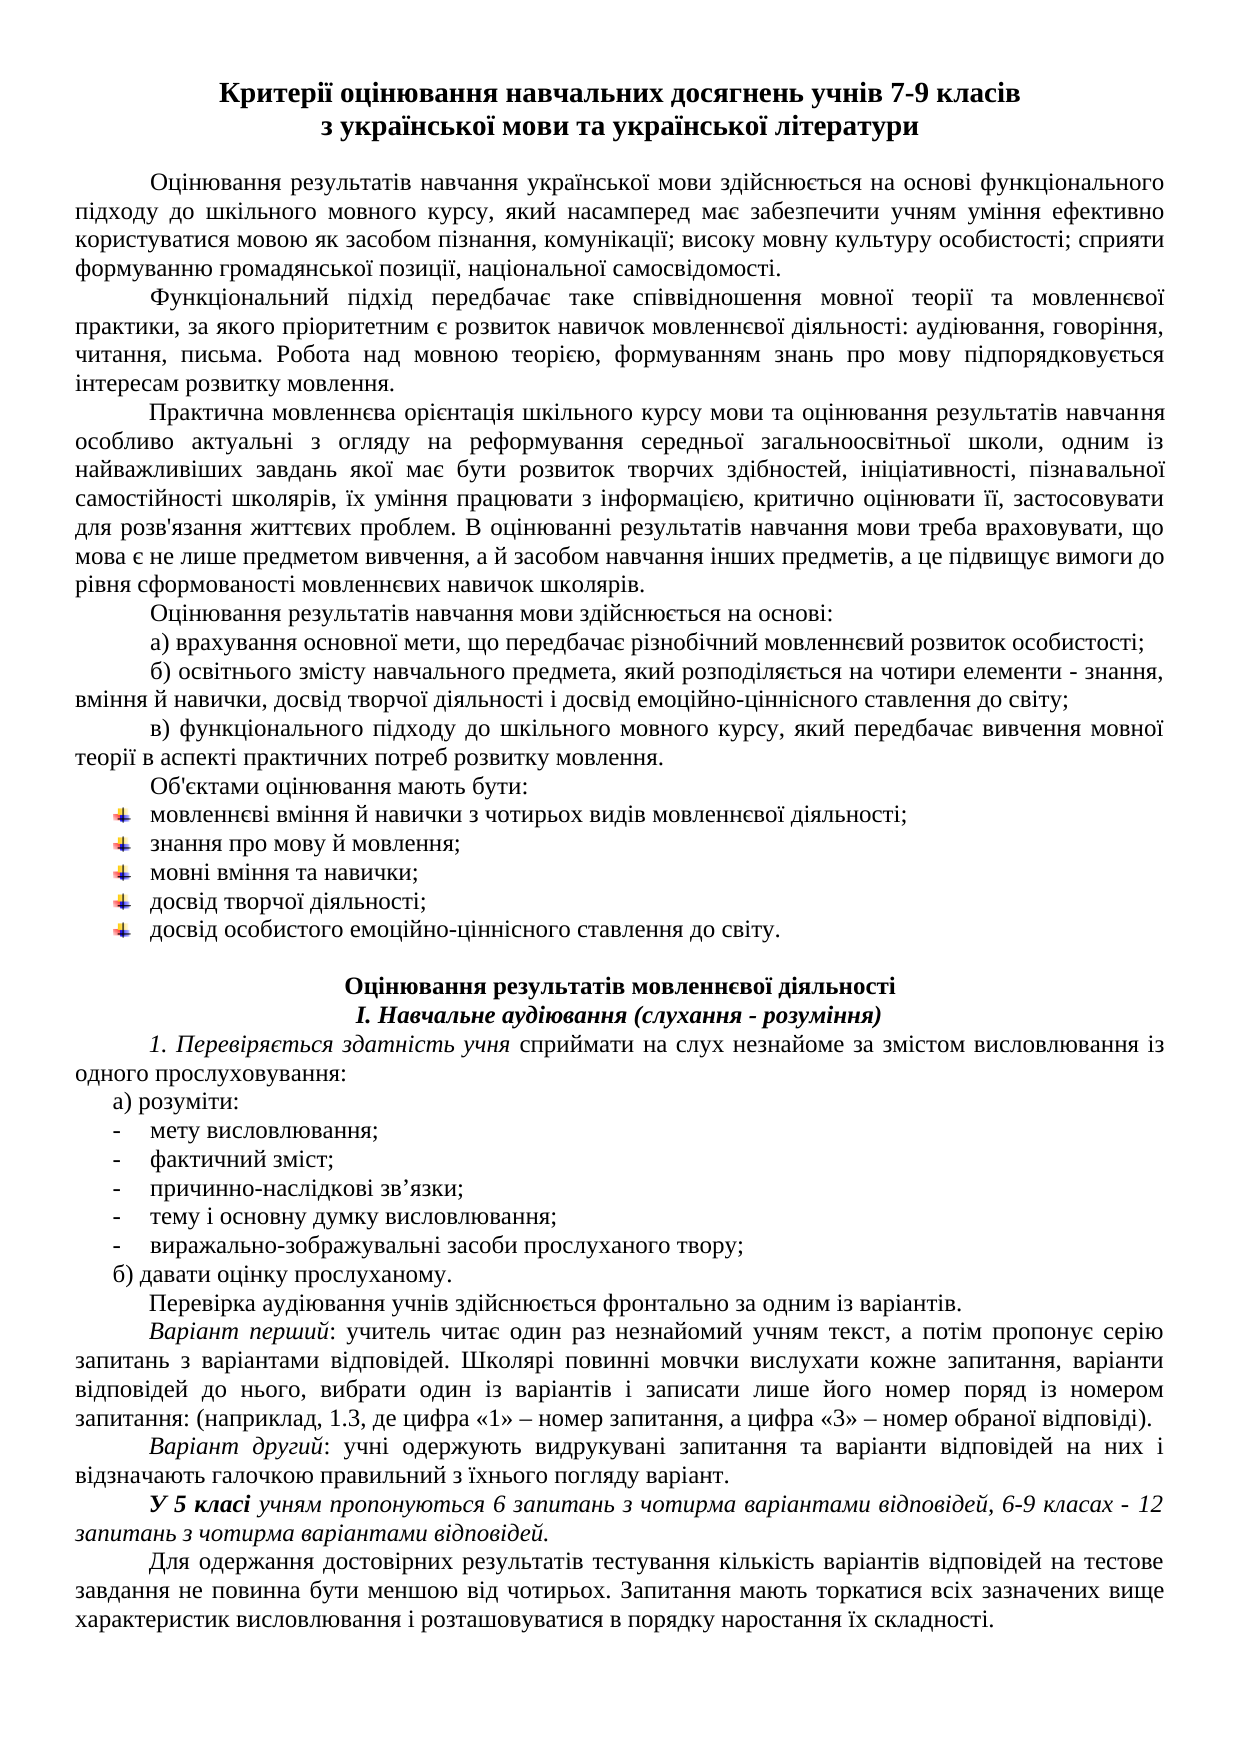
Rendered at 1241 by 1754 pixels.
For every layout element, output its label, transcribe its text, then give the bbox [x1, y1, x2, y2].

text 1. Перевіряється здатність учня сприймати на слух незнайоме за змістом висловлювання із одного прослуховування: [75, 1029, 1165, 1086]
text в) функціонального підходу до шкільного мовного курсу, який передбачає вивчення мовної теорії в аспекті практичних потреб розвитку мовлення. [75, 713, 1165, 771]
text Об'єктами оцінювання мають бути: [75, 771, 1165, 799]
list тему і основну думку висловлювання; [112, 1201, 1165, 1230]
list фактичний зміст; [112, 1144, 1165, 1173]
text Практична мовленнєва орієнтація шкільного курсу мови та оцінювання результатів навчання особливо актуальні з огляду на реформування середньої загальноосвітньої школи, одним із найважливіших завдань якої має бути розвиток творчих здібностей, ініціативності, пізнавальної самостійності школярів, їх уміння працювати з інформацією, критично оцінювати її, застосовувати для розв'язання життєвих проблем. В оцінюванні результатів навчання мови треба враховувати, що мова є не лише предметом вивчення, а й засобом навчання інших предметів, а це підвищує вимоги до рівня сформованості мовленнєвих навичок школярів. [75, 397, 1165, 598]
text Для одержання достовірних результатів тестування кількість варіантів відповідей на тестове завдання не повинна бути меншою від чотирьох. Запитання мають торкатися всіх зазначених вище характеристик висловлювання і розташовуватися в порядку наростання їх складності. [75, 1546, 1165, 1633]
text а) розуміти: [75, 1086, 1165, 1115]
list мовленнєві вміння й навички з чотирьох видів мовленнєвої діяльності; [112, 799, 1165, 828]
list знання про мову й мовлення; [112, 828, 1165, 857]
text Критерії оцінювання навчальних досягнень учнів 7-9 класів [75, 75, 1165, 108]
picture [113, 835, 131, 852]
text Оцінювання результатів мовленнєвої діяльності [75, 971, 1165, 1000]
text І. Навчальне аудіювання (слухання - розуміння) [75, 1000, 1165, 1029]
text а) врахування основної мети, що передбачає різнобічний мовленнєвий розвиток особистості; [75, 627, 1165, 656]
text Функціональний підхід передбачає таке співвідношення мовної теорії та мовленнєвої практики, за якого пріоритетним є розвиток навичок мовленнєвої діяльності: аудіювання, говоріння, читання, письма. Робота над мовною теорією, формуванням знань про мову підпорядковується інтересам розвитку мовлення. [75, 282, 1165, 397]
picture [113, 921, 131, 938]
picture [113, 892, 131, 910]
list мовні вміння та навички; [112, 857, 1165, 886]
picture [113, 863, 131, 881]
text Оцінювання результатів навчання мови здійснюється на основі: [75, 598, 1165, 627]
list причинно-наслідкові зв’язки; [112, 1173, 1165, 1201]
text У 5 класі учням пропонуються 6 запитань з чотирма варіантами відповідей, 6-9 класах - 12 запитань з чотирма варіантами відповідей. [75, 1489, 1165, 1546]
text Оцінювання результатів навчання української мови здійснюється на основі функціонального підходу до шкільного мовного курсу, який насамперед має забезпечити учням уміння ефективно користуватися мовою як засобом пізнання, комунікації; високу мовну культуру особистості; сприяти формуванню громадянської позиції, національної самосвідомості. [75, 167, 1165, 282]
text Варіант перший: учитель читає один раз незнайомий учням текст, а потім пропонує серію запитань з варіантами відповідей. Школярі повинні мовчки вислухати кожне запитання, варіанти відповідей до нього, вибрати один із варіантів і записати лише його номер поряд із номером запитання: (наприклад, 1.3, де цифра «1» – номер запитання, а цифра «3» – номер обраної відповіді). [75, 1316, 1165, 1431]
list виражально-зображувальні засоби прослуханого твору; [112, 1230, 1165, 1259]
text б) давати оцінку прослуханому. [75, 1259, 1165, 1288]
text Перевірка аудіювання учнів здійснюється фронтально за одним із варіантів. [75, 1288, 1165, 1316]
text Варіант другий: учні одержують видрукувані запитання та варіанти відповідей на них і відзначають галочкою правильний з їхнього погляду варіант. [75, 1431, 1165, 1489]
list мету висловлювання; [112, 1115, 1165, 1144]
list досвід особистого емоційно-ціннісного ставлення до світу. [112, 914, 1165, 943]
picture [113, 806, 131, 823]
text з української мови та української літератури [75, 108, 1165, 142]
text б) освітнього змісту навчального предмета, який розподіляється на чотири елементи - знання, вміння й навички, досвід творчої діяльності і досвід емоційно-ціннісного ставлення до світу; [75, 656, 1165, 713]
list досвід творчої діяльності; [112, 886, 1165, 914]
